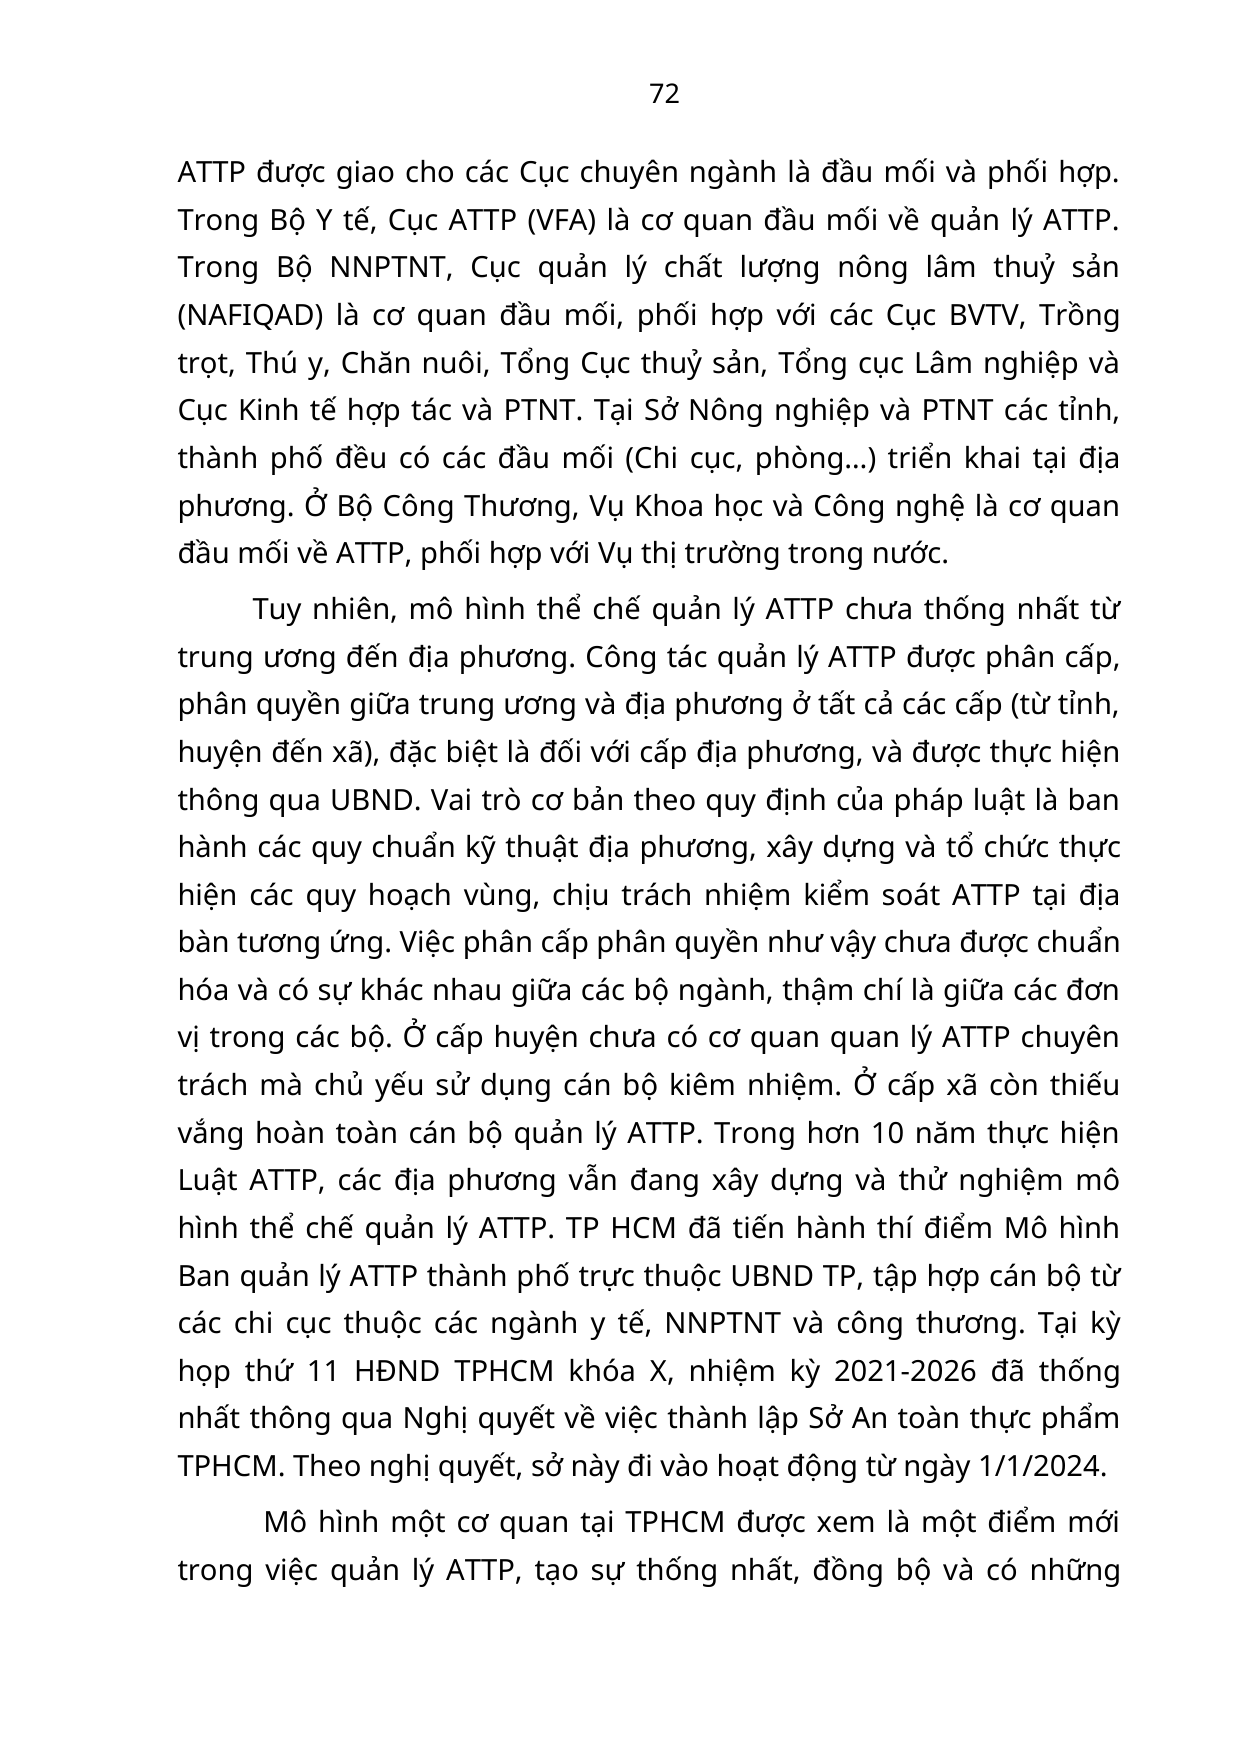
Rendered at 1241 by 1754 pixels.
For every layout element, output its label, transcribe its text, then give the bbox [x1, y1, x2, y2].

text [177, 152, 1122, 572]
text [177, 1501, 1122, 1588]
text Tuy nhiên, mô hình thể chế quản lý ATTP chưa thống nhất từ trung ương đến địa phương. Công tác quản lý ATTP được phân cấp, phân quyền giữa trung ương và địa phương ở tất cả các cấp (từ tỉnh, huyện đến xã), đặc biệt là đối với cấp địa phương, và được thực hiện thông qua UBND. Vai trò cơ bản theo quy định của pháp luật là ban hành các quy chuẩn kỹ thuật địa phương, xây dựng và tổ chức thực hiện các quy hoạch vùng, chịu trách nhiệm kiểm soát ATTP tại địa bàn tương ứng. Việc phân cấp phân quyền như vậy chưa được chuẩn hóa và có sự khác nhau giữa các bộ ngành, thậm chí là giữa các đơn vị trong các bộ. Ở cấp huyện chưa có cơ quan quan lý ATTP chuyên trách mà chủ yếu sử dụng cán bộ kiêm nhiệm. Ở cấp xã còn thiếu vắng hoàn toàn cán bộ quản lý ATTP. Trong hơn 10 năm thực hiện Luật ATTP, các địa phương vẫn đang xây dựng và thử nghiệm mô hình thể chế quản lý ATTP. TP HCM đã tiến hành thí điểm Mô hình Ban quản lý ATTP thành phố trực thuộc UBND TP, tập hợp cán bộ từ các chi cục thuộc các ngành y tế, NNPTNT và công thương. Tại kỳ họp thứ 11 HĐND TPHCM khóa X, nhiệm kỳ 2021-2026 đã thống nhất thông qua Nghị quyết về việc thành lập Sở An toàn thực phẩm TPHCM. Theo nghị quyết, sở này đi vào hoạt động từ ngày 1/1/2024. [177, 588, 1122, 1485]
